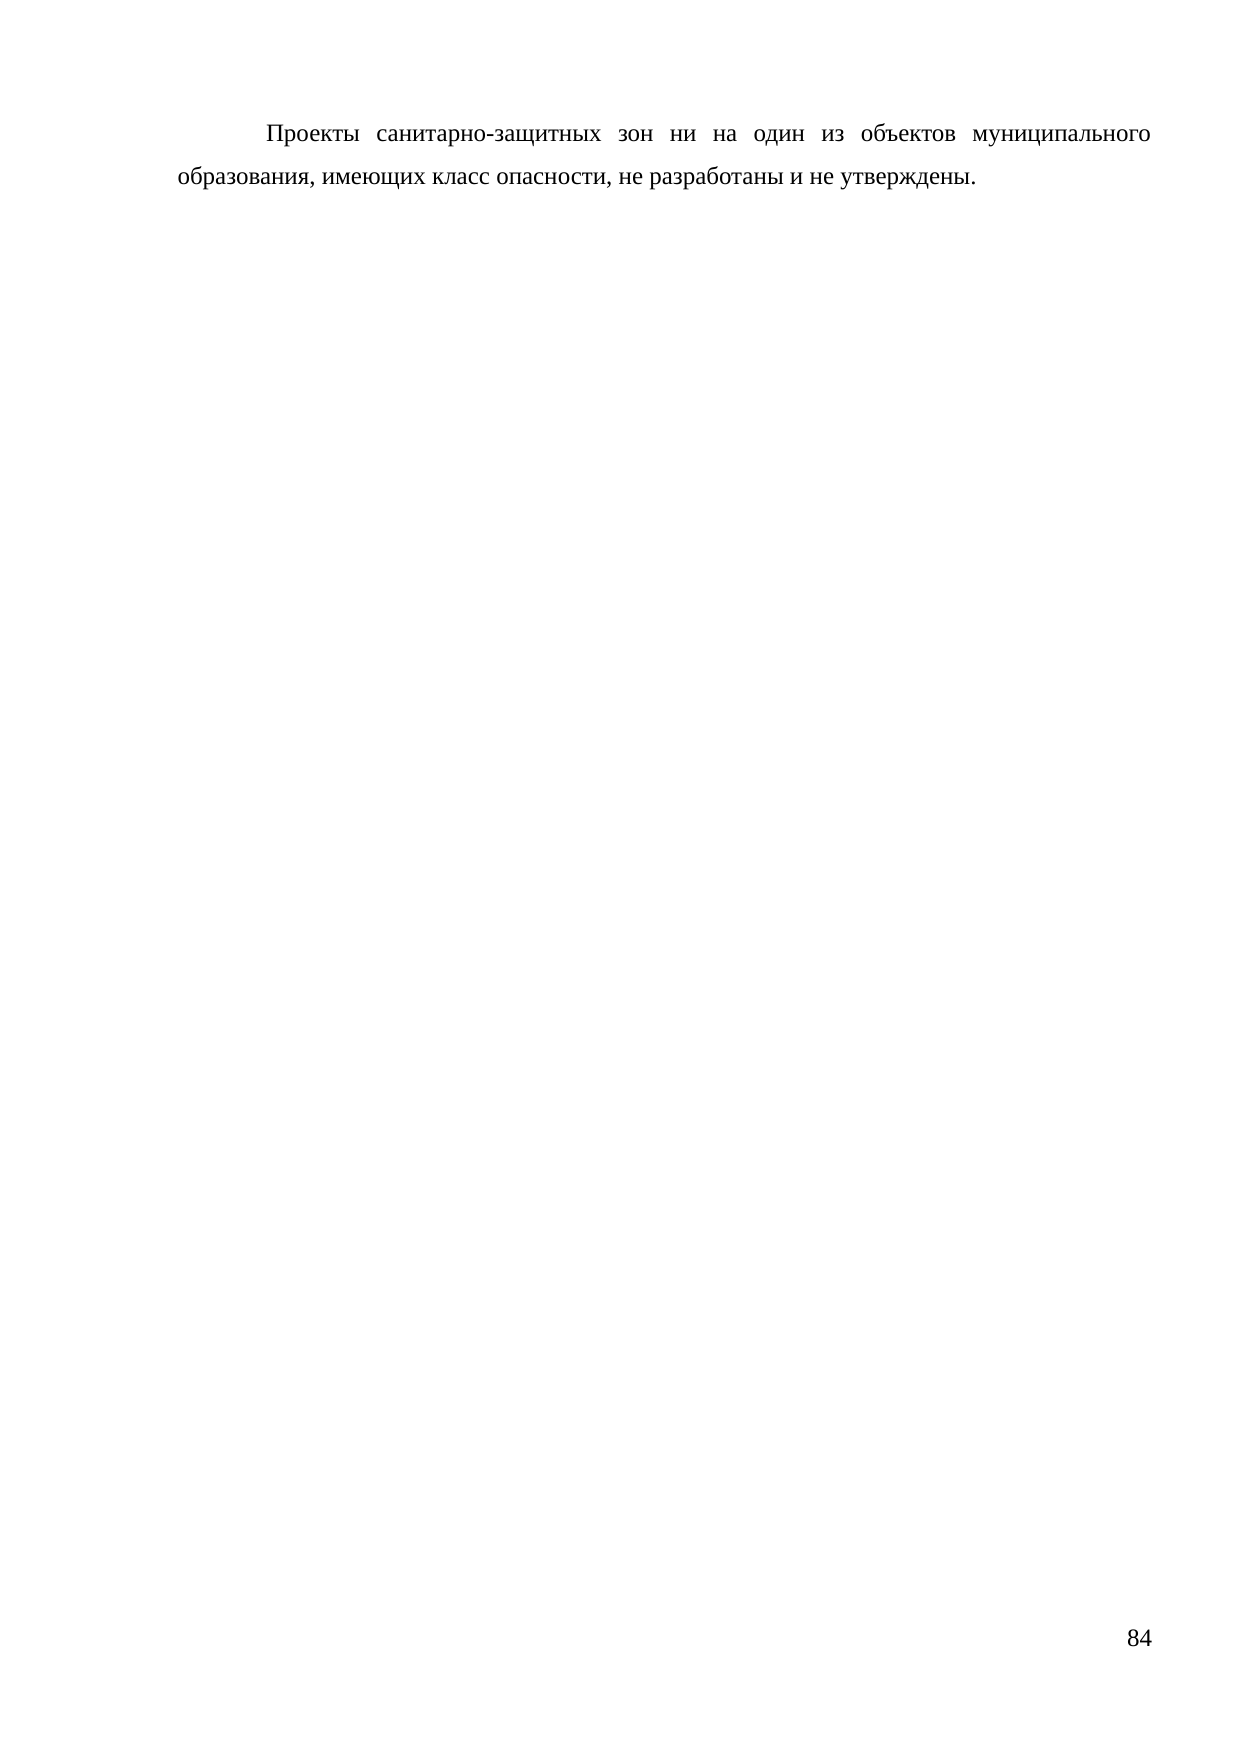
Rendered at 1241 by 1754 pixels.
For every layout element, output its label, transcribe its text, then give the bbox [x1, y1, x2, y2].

text Проекты санитарно-защитных зон ни на один из объектов муниципального образования, имеющих класс опасности, не разработаны и не утверждены. [177, 118, 1152, 190]
